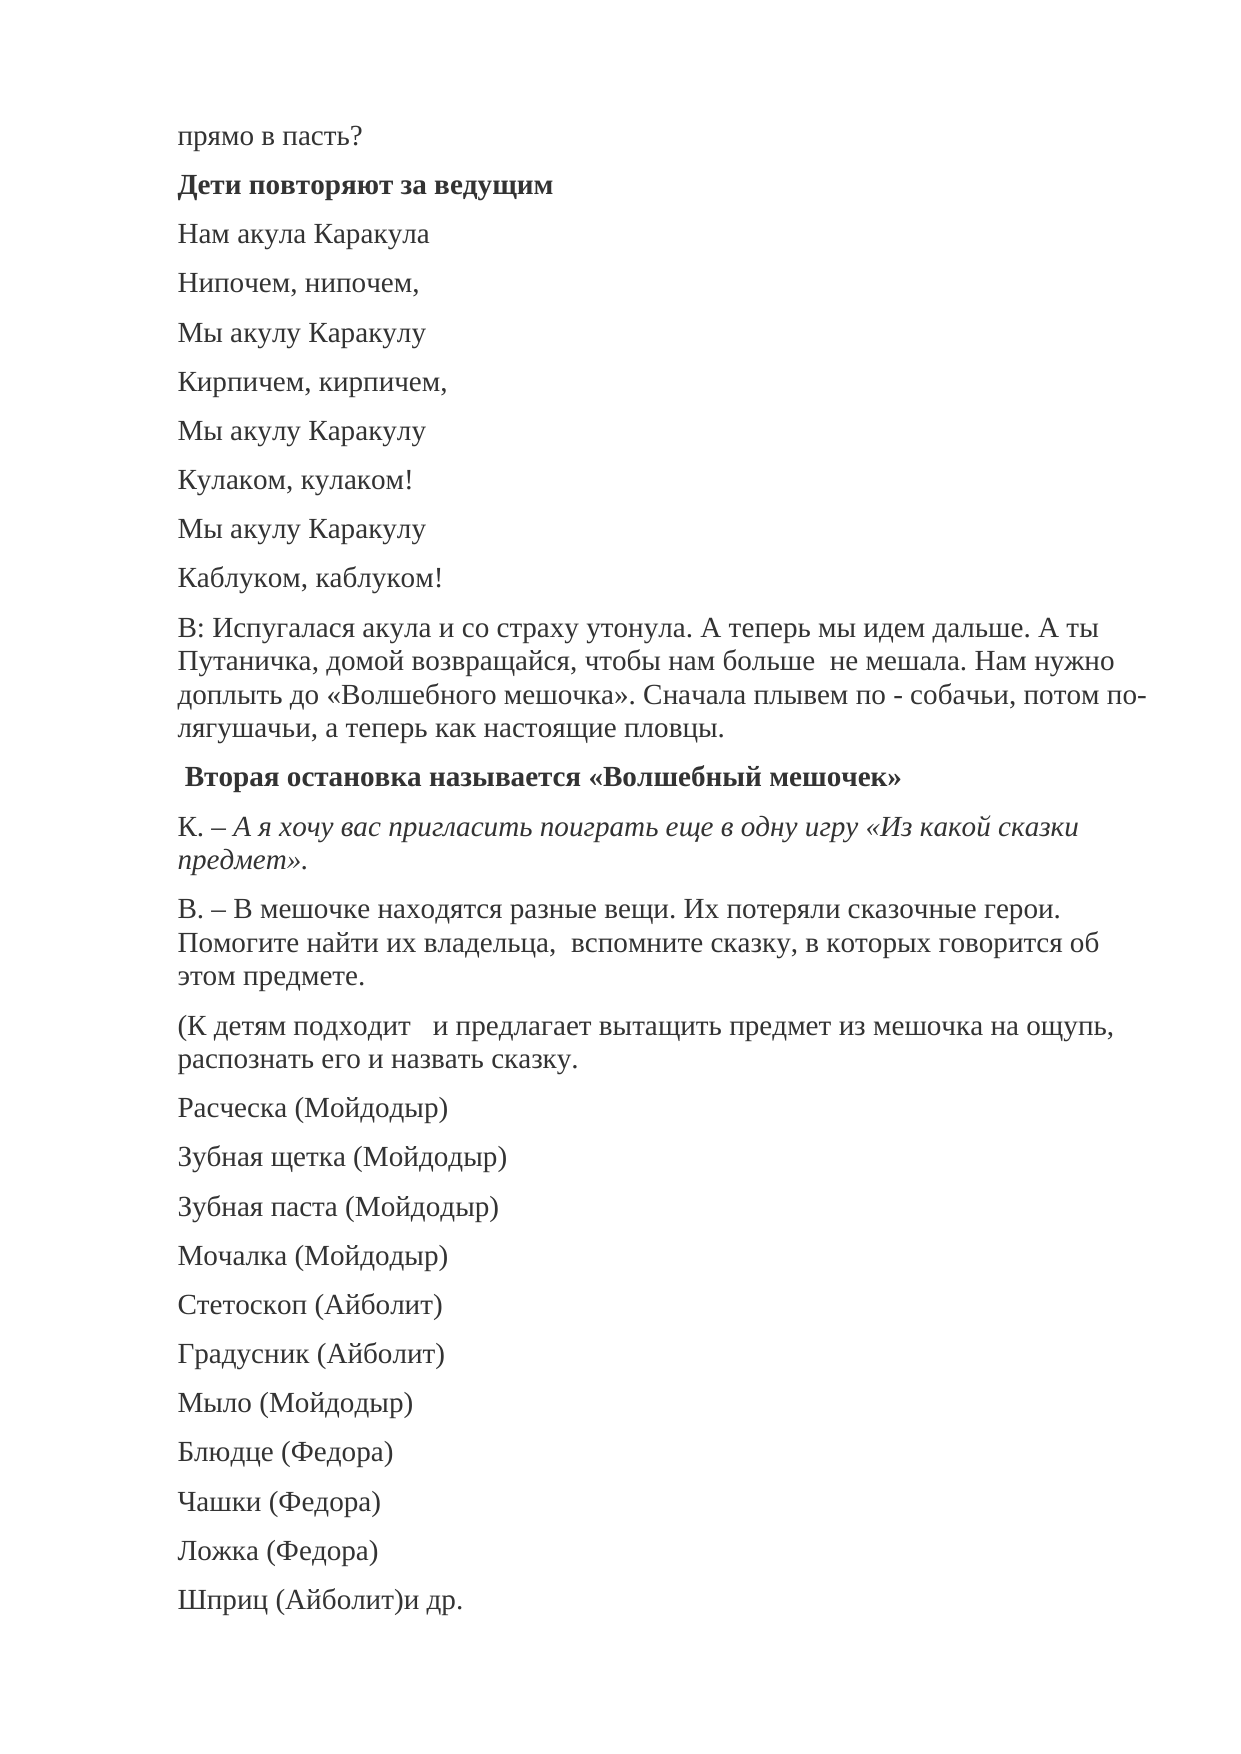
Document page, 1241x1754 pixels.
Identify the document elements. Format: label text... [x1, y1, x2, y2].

text Нам акула Каракула [177, 216, 1152, 250]
text (К детям подходит и предлагает вытащить предмет из мешочка на ощупь, распознать его и назвать сказку. [177, 1008, 1152, 1075]
text Мочалка (Мойдодыр) [177, 1238, 1152, 1271]
text В. – В мешочке находятся разные вещи. Их потеряли сказочные герои. Помогите найти их владельца, вспомните сказку, в которых говорится об этом предмете. [177, 891, 1152, 992]
text Чашки (Федора) [177, 1484, 1152, 1517]
text Нипочем, нипочем, [177, 266, 1152, 299]
text Мы акулу Каракулу [177, 511, 1152, 545]
text Градусник (Айболит) [177, 1336, 1152, 1370]
text Каблуком, каблуком! [177, 561, 1152, 594]
text Расческа (Мойдодыр) [177, 1090, 1152, 1124]
text Зубная щетка (Мойдодыр) [177, 1139, 1152, 1173]
text Ложка (Федора) [177, 1533, 1152, 1566]
text Шприц (Айболит)и др. [177, 1582, 1152, 1616]
text Мы акулу Каракулу [177, 315, 1152, 348]
text Дети повторяют за ведущим [177, 167, 1152, 201]
text Кулаком, кулаком! [177, 462, 1152, 496]
text Вторая остановка называется «Волшебный мешочек» [177, 759, 1152, 793]
text Зубная паста (Мойдодыр) [177, 1189, 1152, 1222]
text прямо в пасть? [177, 118, 1152, 152]
text Стетоскоп (Айболит) [177, 1287, 1152, 1321]
text Кирпичем, кирпичем, [177, 364, 1152, 397]
text Мы акулу Каракулу [177, 413, 1152, 447]
text Мыло (Мойдодыр) [177, 1385, 1152, 1419]
text В: Испугалася акула и со страху утонула. А теперь мы идем дальше. А ты Путаничка, домой возвращайся, чтобы нам больше не мешала. Нам нужно доплыть до «Волшебного мешочка». Сначала плывем по - собачьи, потом по- лягушачьи, а теперь как настоящие пловцы. [177, 610, 1152, 744]
text Блюдце (Федора) [177, 1434, 1152, 1468]
text К. – А я хочу вас пригласить поиграть еще в одну игру «Из какой сказки предмет». [177, 809, 1152, 876]
